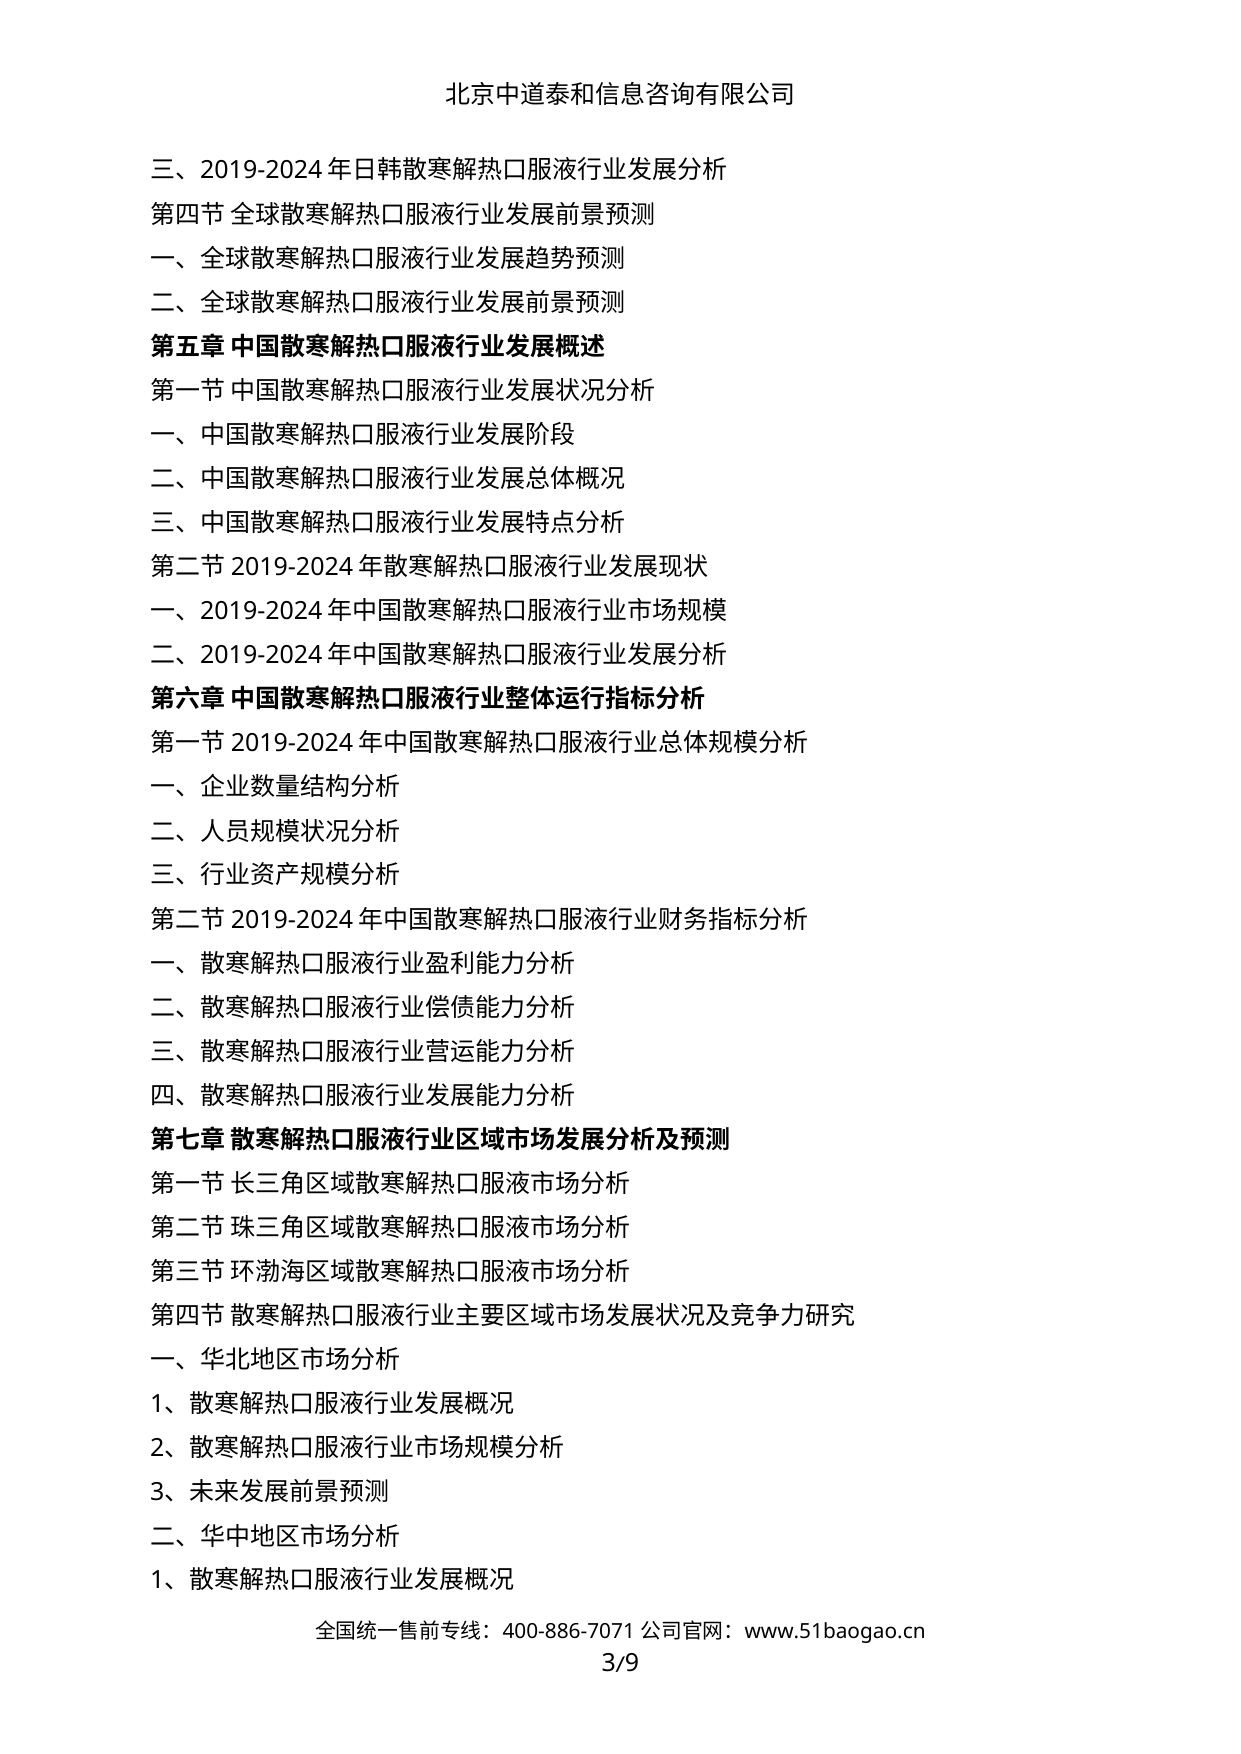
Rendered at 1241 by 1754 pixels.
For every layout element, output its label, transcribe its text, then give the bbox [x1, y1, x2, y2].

text 1、散寒解热口服液行业发展概况 [150, 1384, 1090, 1420]
text 四、散寒解热口服液行业发展能力分析 [150, 1075, 1090, 1112]
text 二、2019-2024年中国散寒解热口服液行业发展分析 [150, 635, 1090, 671]
text 1、散寒解热口服液行业发展概况 [150, 1560, 1090, 1596]
text 二、全球散寒解热口服液行业发展前景预测 [150, 282, 1090, 318]
text 第四节 散寒解热口服液行业主要区域市场发展状况及竞争力研究 [150, 1296, 1090, 1332]
text 三、2019-2024年日韩散寒解热口服液行业发展分析 [150, 150, 1090, 186]
text 第三节 环渤海区域散寒解热口服液市场分析 [150, 1252, 1090, 1288]
text 第六章 中国散寒解热口服液行业整体运行指标分析 [150, 679, 1090, 715]
text 二、人员规模状况分析 [150, 811, 1090, 847]
text 第二节 珠三角区域散寒解热口服液市场分析 [150, 1207, 1090, 1244]
text 三、行业资产规模分析 [150, 855, 1090, 891]
text 第四节 全球散寒解热口服液行业发展前景预测 [150, 194, 1090, 230]
text 一、华北地区市场分析 [150, 1340, 1090, 1376]
text 3、未来发展前景预测 [150, 1472, 1090, 1508]
text 二、散寒解热口服液行业偿债能力分析 [150, 987, 1090, 1023]
text 三、中国散寒解热口服液行业发展特点分析 [150, 502, 1090, 539]
text 一、全球散寒解热口服液行业发展趋势预测 [150, 238, 1090, 274]
text 第一节 2019-2024年中国散寒解热口服液行业总体规模分析 [150, 723, 1090, 759]
text 二、中国散寒解热口服液行业发展总体概况 [150, 458, 1090, 495]
text 第一节 长三角区域散寒解热口服液市场分析 [150, 1163, 1090, 1200]
text 2、散寒解热口服液行业市场规模分析 [150, 1428, 1090, 1464]
text 一、散寒解热口服液行业盈利能力分析 [150, 943, 1090, 979]
text 一、中国散寒解热口服液行业发展阶段 [150, 414, 1090, 451]
text 第二节 2019-2024年散寒解热口服液行业发展现状 [150, 547, 1090, 583]
text 第七章 散寒解热口服液行业区域市场发展分析及预测 [150, 1119, 1090, 1156]
text 第五章 中国散寒解热口服液行业发展概述 [150, 326, 1090, 362]
text 一、企业数量结构分析 [150, 767, 1090, 803]
text 第二节 2019-2024年中国散寒解热口服液行业财务指标分析 [150, 899, 1090, 935]
text 第一节 中国散寒解热口服液行业发展状况分析 [150, 370, 1090, 407]
text 一、2019-2024年中国散寒解热口服液行业市场规模 [150, 591, 1090, 627]
text 三、散寒解热口服液行业营运能力分析 [150, 1031, 1090, 1067]
text 二、华中地区市场分析 [150, 1516, 1090, 1552]
